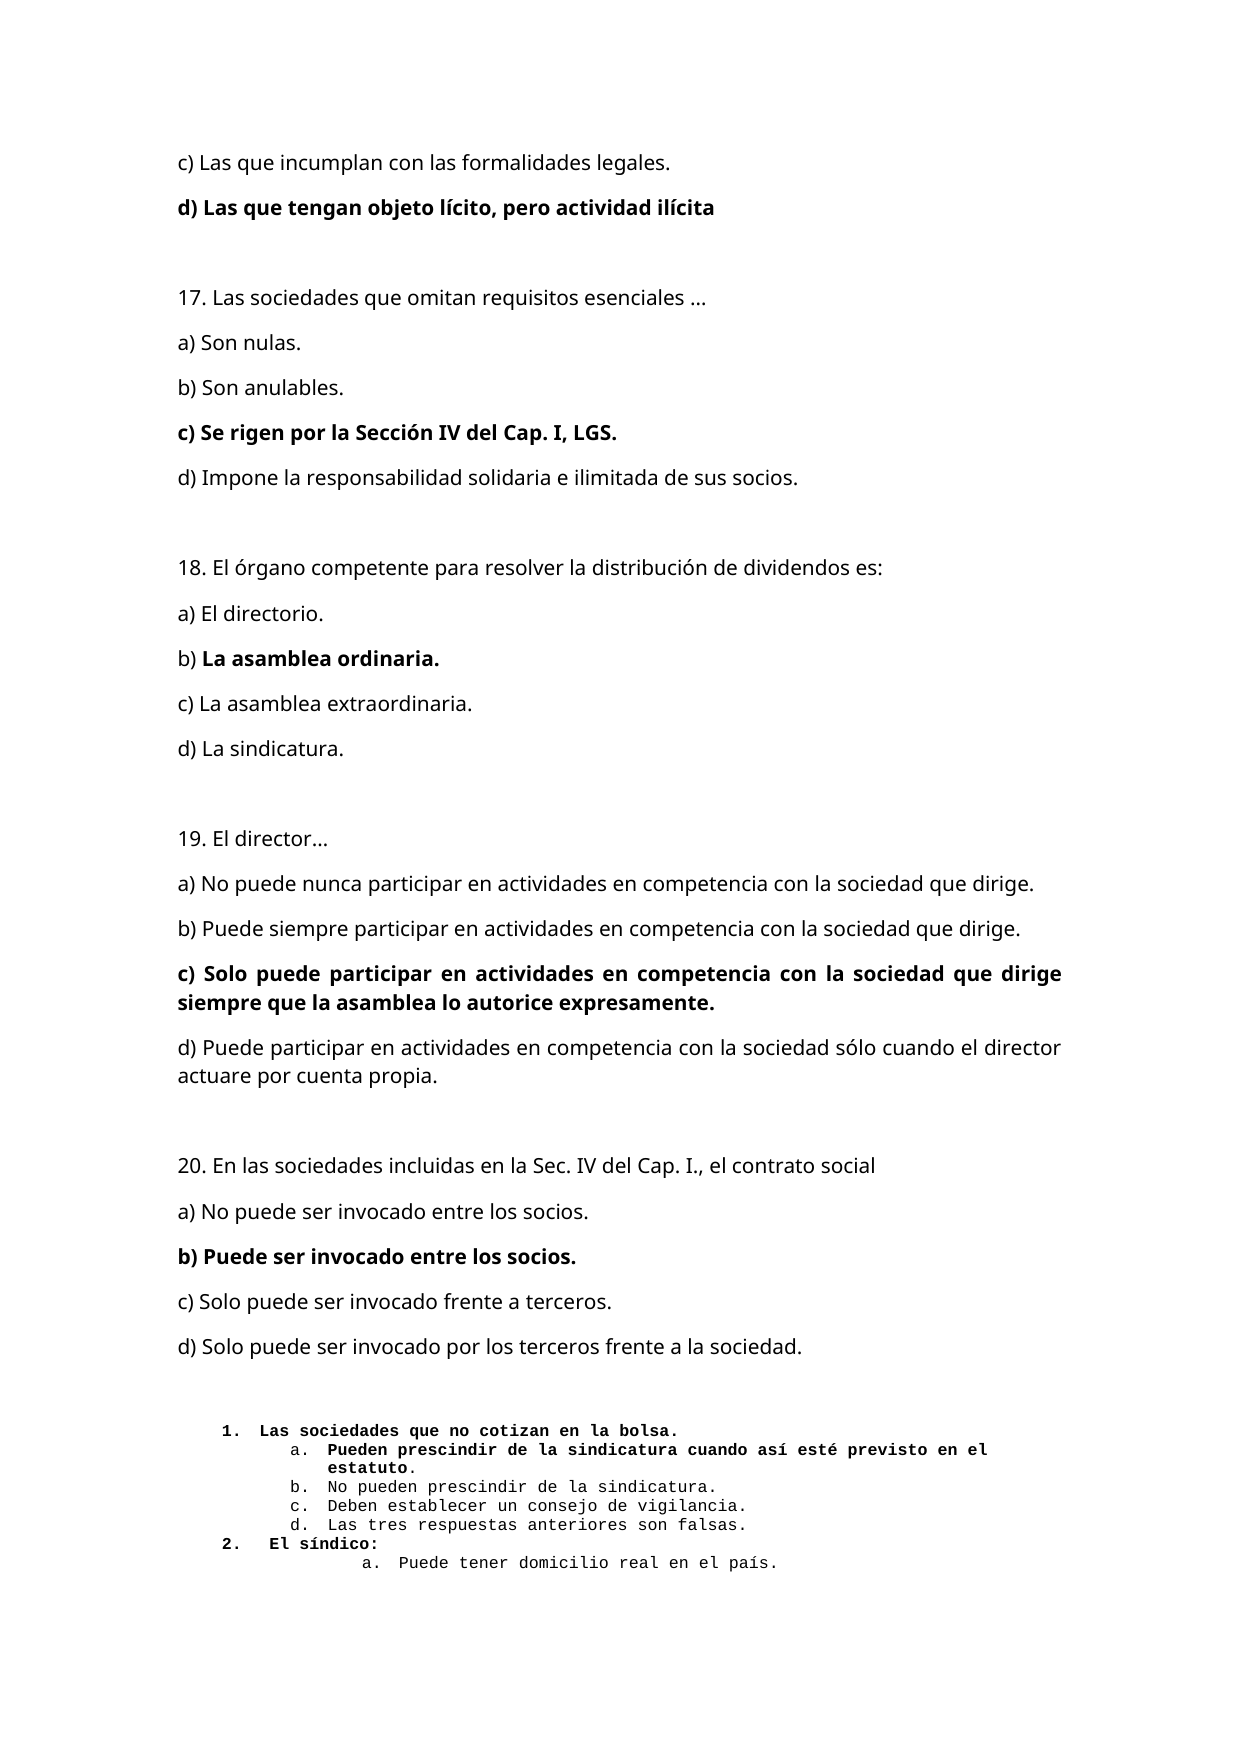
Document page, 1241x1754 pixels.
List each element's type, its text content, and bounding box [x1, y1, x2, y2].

text b) Puede ser invocado entre los socios. [177, 1242, 1063, 1270]
list Las sociedades que no cotizan en la bolsa. [222, 1422, 1063, 1441]
text c) La asamblea extraordinaria. [177, 689, 1063, 717]
text 17. Las sociedades que omitan requisitos esenciales … [177, 283, 1063, 311]
text c) Se rigen por la Sección IV del Cap. I, LGS. [177, 418, 1063, 447]
text b) Son anulables. [177, 373, 1063, 402]
text a) Son nulas. [177, 328, 1063, 356]
list El síndico: [222, 1535, 1063, 1554]
list No pueden prescindir de la sindicatura. [290, 1479, 1063, 1498]
text d) Las que tengan objeto lícito, pero actividad ilícita [177, 193, 1063, 221]
text c) Solo puede participar en actividades en competencia con la sociedad que dirige siempre que la asamblea lo autorice expresamente. [177, 959, 1063, 1016]
text 20. En las sociedades incluidas en la Sec. IV del Cap. I., el contrato social [177, 1152, 1063, 1180]
text b) La asamblea ordinaria. [177, 644, 1063, 672]
text a) El directorio. [177, 599, 1063, 627]
text c) Las que incumplan con las formalidades legales. [177, 148, 1063, 176]
text 18. El órgano competente para resolver la distribución de dividendos es: [177, 553, 1063, 582]
list Pueden prescindir de la sindicatura cuando así esté previsto en el estatuto. [290, 1441, 1063, 1479]
text d) La sindicatura. [177, 734, 1063, 762]
text d) Puede participar en actividades en competencia con la sociedad sólo cuando el director actuare por cuenta propia. [177, 1033, 1063, 1090]
text d) Impone la responsabilidad solidaria e ilimitada de sus socios. [177, 463, 1063, 492]
text a) No puede nunca participar en actividades en competencia con la sociedad que dirige. [177, 869, 1063, 898]
list Deben establecer un consejo de vigilancia. [290, 1498, 1063, 1517]
list b) Puede siempre participar en actividades en competencia con la sociedad que dirige. [177, 914, 1063, 943]
list 19. El director… [177, 824, 1063, 853]
list Las tres respuestas anteriores son falsas. [290, 1517, 1063, 1535]
text a) No puede ser invocado entre los socios. [177, 1197, 1063, 1225]
text d) Solo puede ser invocado por los terceros frente a la sociedad. [177, 1332, 1063, 1361]
text c) Solo puede ser invocado frente a terceros. [177, 1287, 1063, 1315]
text a. Puede tener domicilio real en el país. [222, 1554, 1063, 1573]
